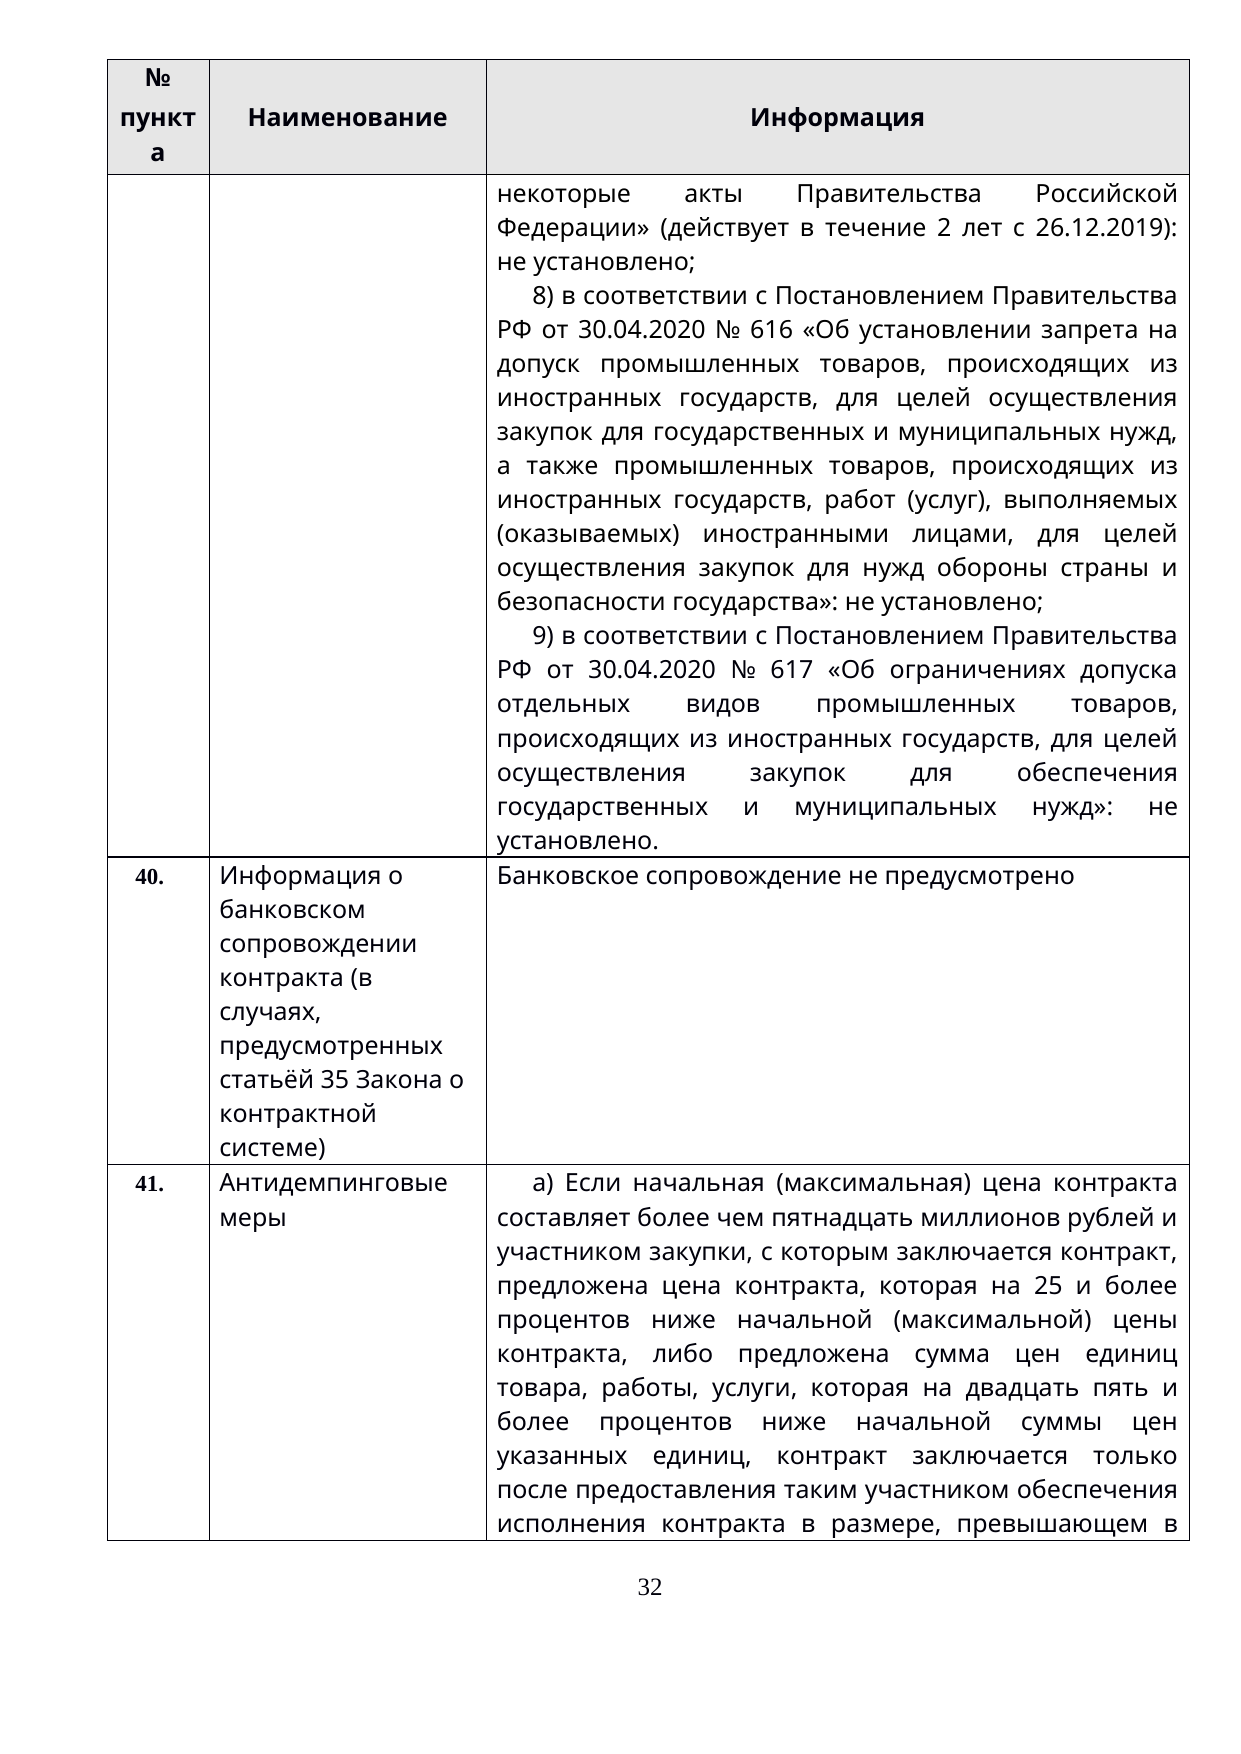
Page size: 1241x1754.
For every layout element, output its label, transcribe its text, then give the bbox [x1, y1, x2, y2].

table_cell Информация о банковском сопровождении контракта (в случаях, предусмотренных статьёй 35 Закона о контрактной системе) [210, 858, 486, 1164]
table_header Информация [487, 60, 1189, 174]
table_cell [108, 175, 209, 856]
table_cell [108, 1165, 209, 1540]
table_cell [487, 175, 1189, 856]
table_cell Банковское сопровождение не предусмотрено [487, 858, 1189, 1164]
table_cell [108, 858, 209, 1164]
table_header № пункта [108, 60, 209, 174]
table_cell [487, 1165, 1189, 1540]
table_cell Антидемпинговые меры [210, 1165, 486, 1540]
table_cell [210, 175, 486, 856]
table_header Наименование [210, 60, 486, 174]
